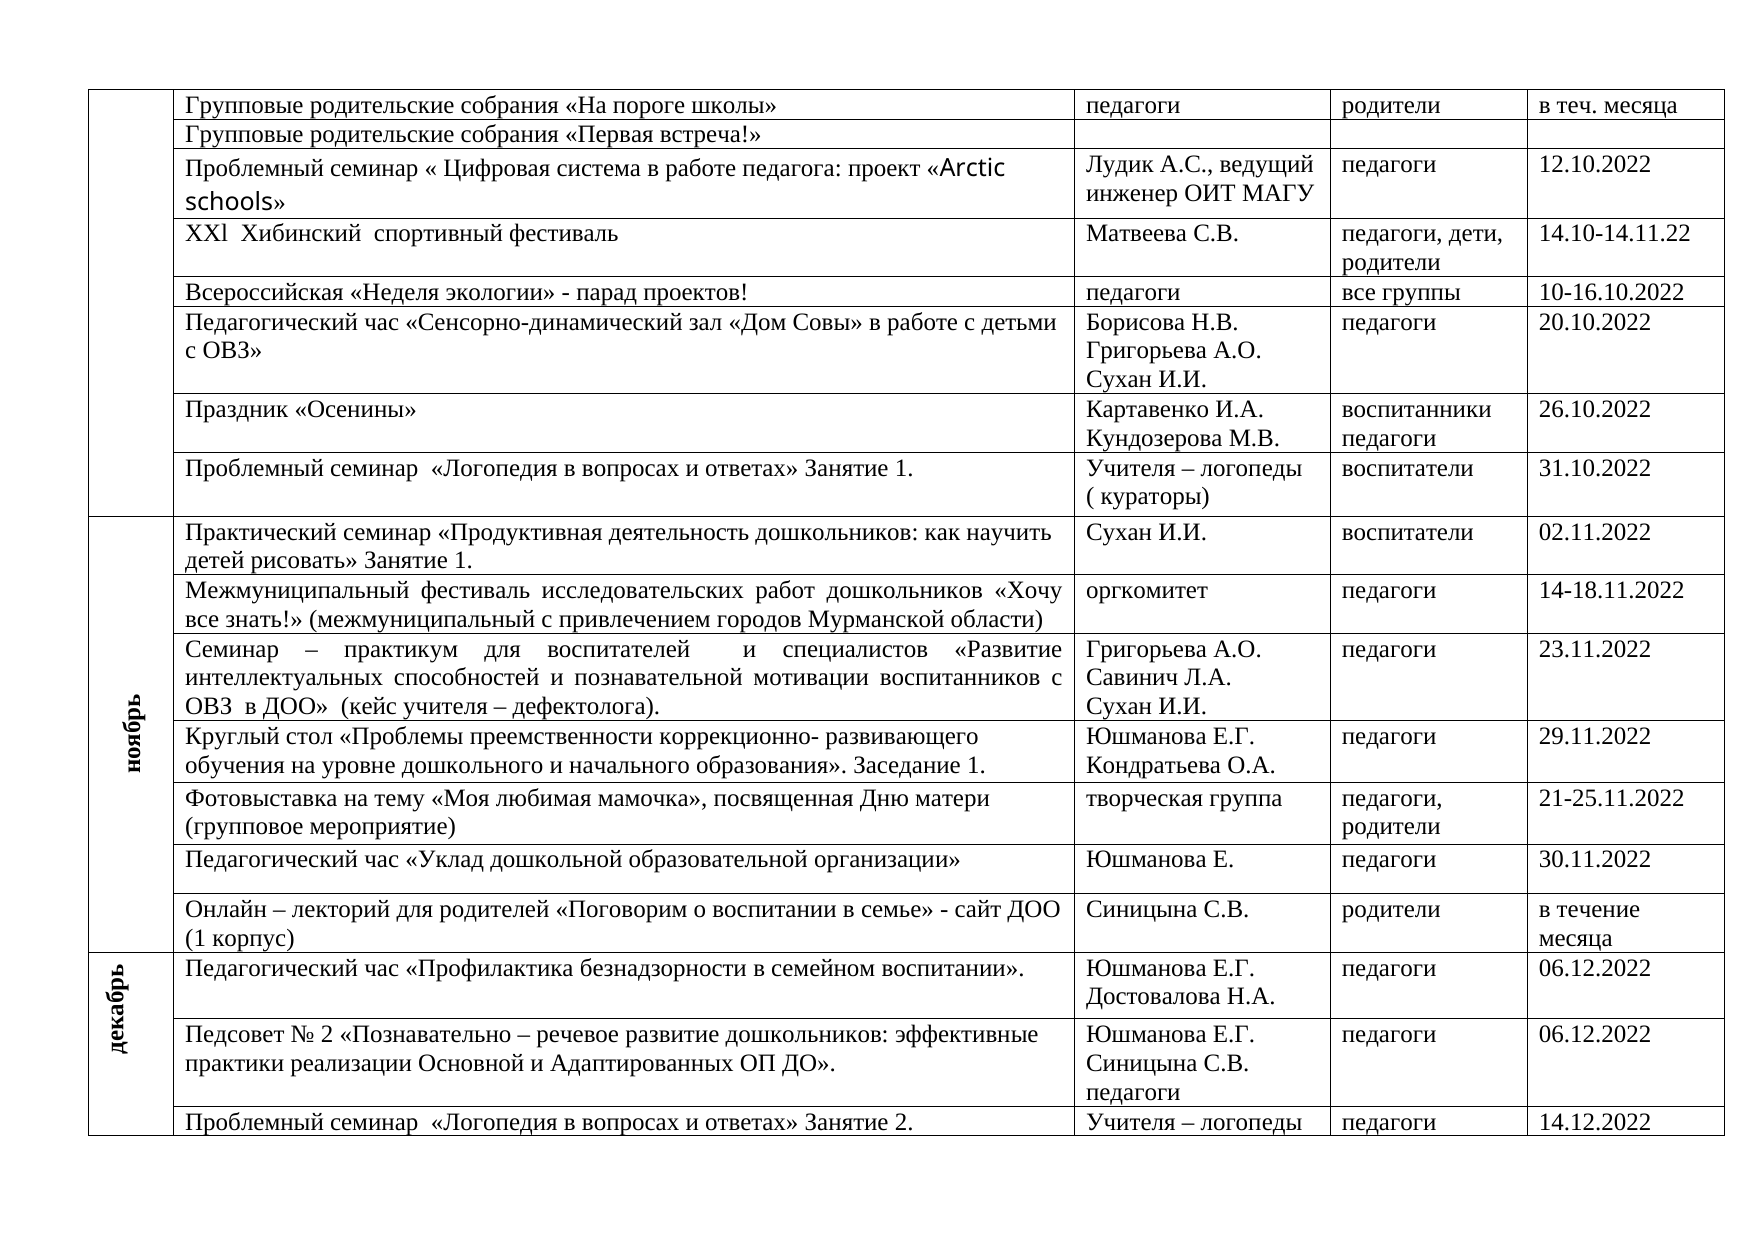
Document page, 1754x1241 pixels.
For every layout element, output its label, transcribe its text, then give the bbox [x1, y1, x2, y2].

table_cell оргкомитет [1075, 575, 1330, 633]
table_cell Всероссийская «Неделя экологии» - парад проектов! [174, 277, 1074, 306]
table_cell педагоги [1331, 1107, 1527, 1135]
table_cell Практический семинар «Продуктивная деятельность дошкольников: как научить детей рисовать» Занятие 1. [174, 517, 1074, 574]
table_cell 02.11.2022 [1528, 517, 1724, 574]
table_cell в теч. месяца [1528, 90, 1724, 118]
table_cell Проблемный семинар « Цифровая система в работе педагога: проект «Arctic schools» [174, 149, 1074, 217]
table_cell Юшманова Е.Г. Достовалова Н.А. [1075, 953, 1330, 1018]
table_cell Межмуниципальный фестиваль исследовательских работ дошкольников «Хочу все знать!» (межмуниципальный с привлечением городов Мурманской области) [174, 575, 1074, 633]
table_cell 14.12.2022 [1528, 1107, 1724, 1135]
table_cell Фотовыставка на тему «Моя любимая мамочка», посвященная Дню матери (групповое мероприятие) [174, 783, 1074, 843]
table_cell педагоги [1331, 307, 1527, 393]
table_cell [1075, 1107, 1330, 1135]
table_cell Педагогический час «Профилактика безнадзорности в семейном воспитании». [174, 953, 1074, 1018]
table_cell родители [1331, 90, 1527, 118]
table_cell 12.10.2022 [1528, 149, 1724, 217]
table_cell педагоги [1331, 575, 1527, 633]
table_cell 31.10.2022 [1528, 453, 1724, 516]
table_cell Проблемный семинар «Логопедия в вопросах и ответах» Занятие 1. [174, 453, 1074, 516]
table_cell 14.10-14.11.22 [1528, 219, 1724, 276]
table_cell все группы [1331, 277, 1527, 306]
table_cell Педагогический час «Уклад дошкольной образовательной организации» [174, 845, 1074, 893]
table_cell воспитатели [1331, 453, 1527, 516]
table_cell творческая группа [1075, 783, 1330, 843]
table_cell Матвеева С.В. [1075, 219, 1330, 276]
table_cell Юшманова Е.Г. Синицына С.В. педагоги [1075, 1019, 1330, 1106]
table_cell Юшманова Е.Г. Кондратьева О.А. [1075, 721, 1330, 782]
table_cell Круглый стол «Проблемы преемственности коррекционно- развивающего обучения на уровне дошкольного и начального образования». Заседание 1. [174, 721, 1074, 782]
table_cell родители [1331, 894, 1527, 952]
table_cell 23.11.2022 [1528, 634, 1724, 720]
table_cell декабрь [89, 953, 173, 1135]
table_cell [1075, 120, 1330, 148]
table_cell 21-25.11.2022 [1528, 783, 1724, 843]
table_cell Праздник «Осенины» [174, 394, 1074, 452]
table_cell Групповые родительские собрания «Первая встреча!» [174, 120, 1074, 148]
table_cell Педагогический час «Сенсорно-динамический зал «Дом Совы» в работе с детьми с ОВЗ» [174, 307, 1074, 393]
table_cell Педсовет № 2 «Познавательно – речевое развитие дошкольников: эффективные практики реализации Основной и Адаптированных ОП ДО». [174, 1019, 1074, 1106]
table_cell Григорьева А.О. Савинич Л.А. Сухан И.И. [1075, 634, 1330, 720]
table_cell 06.12.2022 [1528, 953, 1724, 1018]
table_cell 29.11.2022 [1528, 721, 1724, 782]
table_cell педагоги [1331, 1019, 1527, 1106]
table_cell Борисова Н.В. Григорьева А.О. Сухан И.И. [1075, 307, 1330, 393]
table_cell 26.10.2022 [1528, 394, 1724, 452]
table_cell XXl Хибинский спортивный фестиваль [174, 219, 1074, 276]
table_cell педагоги [1331, 953, 1527, 1018]
table_cell 20.10.2022 [1528, 307, 1724, 393]
table_cell 06.12.2022 [1528, 1019, 1724, 1106]
table_cell педагоги [1075, 90, 1330, 118]
table_cell Сухан И.И. [1075, 517, 1330, 574]
table_cell педагоги [1331, 634, 1527, 720]
table_cell педагоги [1331, 149, 1527, 217]
table_cell 14-18.11.2022 [1528, 575, 1724, 633]
table_cell 10-16.10.2022 [1528, 277, 1724, 306]
table_cell Учителя – логопеды ( кураторы) [1075, 453, 1330, 516]
table_cell воспитанники педагоги [1331, 394, 1527, 452]
table_cell [1528, 120, 1724, 148]
table_cell Юшманова Е. [1075, 845, 1330, 893]
table_cell Синицына С.В. [1075, 894, 1330, 952]
table_cell педагоги [1075, 277, 1330, 306]
table_cell Лудик А.С., ведущий инженер ОИТ МАГУ [1075, 149, 1330, 217]
table_cell Онлайн – лекторий для родителей «Поговорим о воспитании в семье» - сайт ДОО (1 корпус) [174, 894, 1074, 952]
table_cell педагоги, родители [1331, 783, 1527, 843]
table_cell педагоги [1331, 845, 1527, 893]
table_cell Групповые родительские собрания «На пороге школы» [174, 90, 1074, 118]
table_cell в течение месяца [1528, 894, 1724, 952]
table_cell воспитатели [1331, 517, 1527, 574]
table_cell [174, 1107, 1074, 1135]
table_cell ноябрь [89, 517, 173, 952]
table_cell педагоги [1331, 721, 1527, 782]
table_cell Картавенко И.А. Кундозерова М.В. [1075, 394, 1330, 452]
table_cell 30.11.2022 [1528, 845, 1724, 893]
table_cell педагоги, дети, родители [1331, 219, 1527, 276]
table_cell [1331, 120, 1527, 148]
table_cell Семинар – практикум для воспитателей и специалистов «Развитие интеллектуальных способностей и познавательной мотивации воспитанников с ОВЗ в ДОО» (кейс учителя – дефектолога). [174, 634, 1074, 720]
